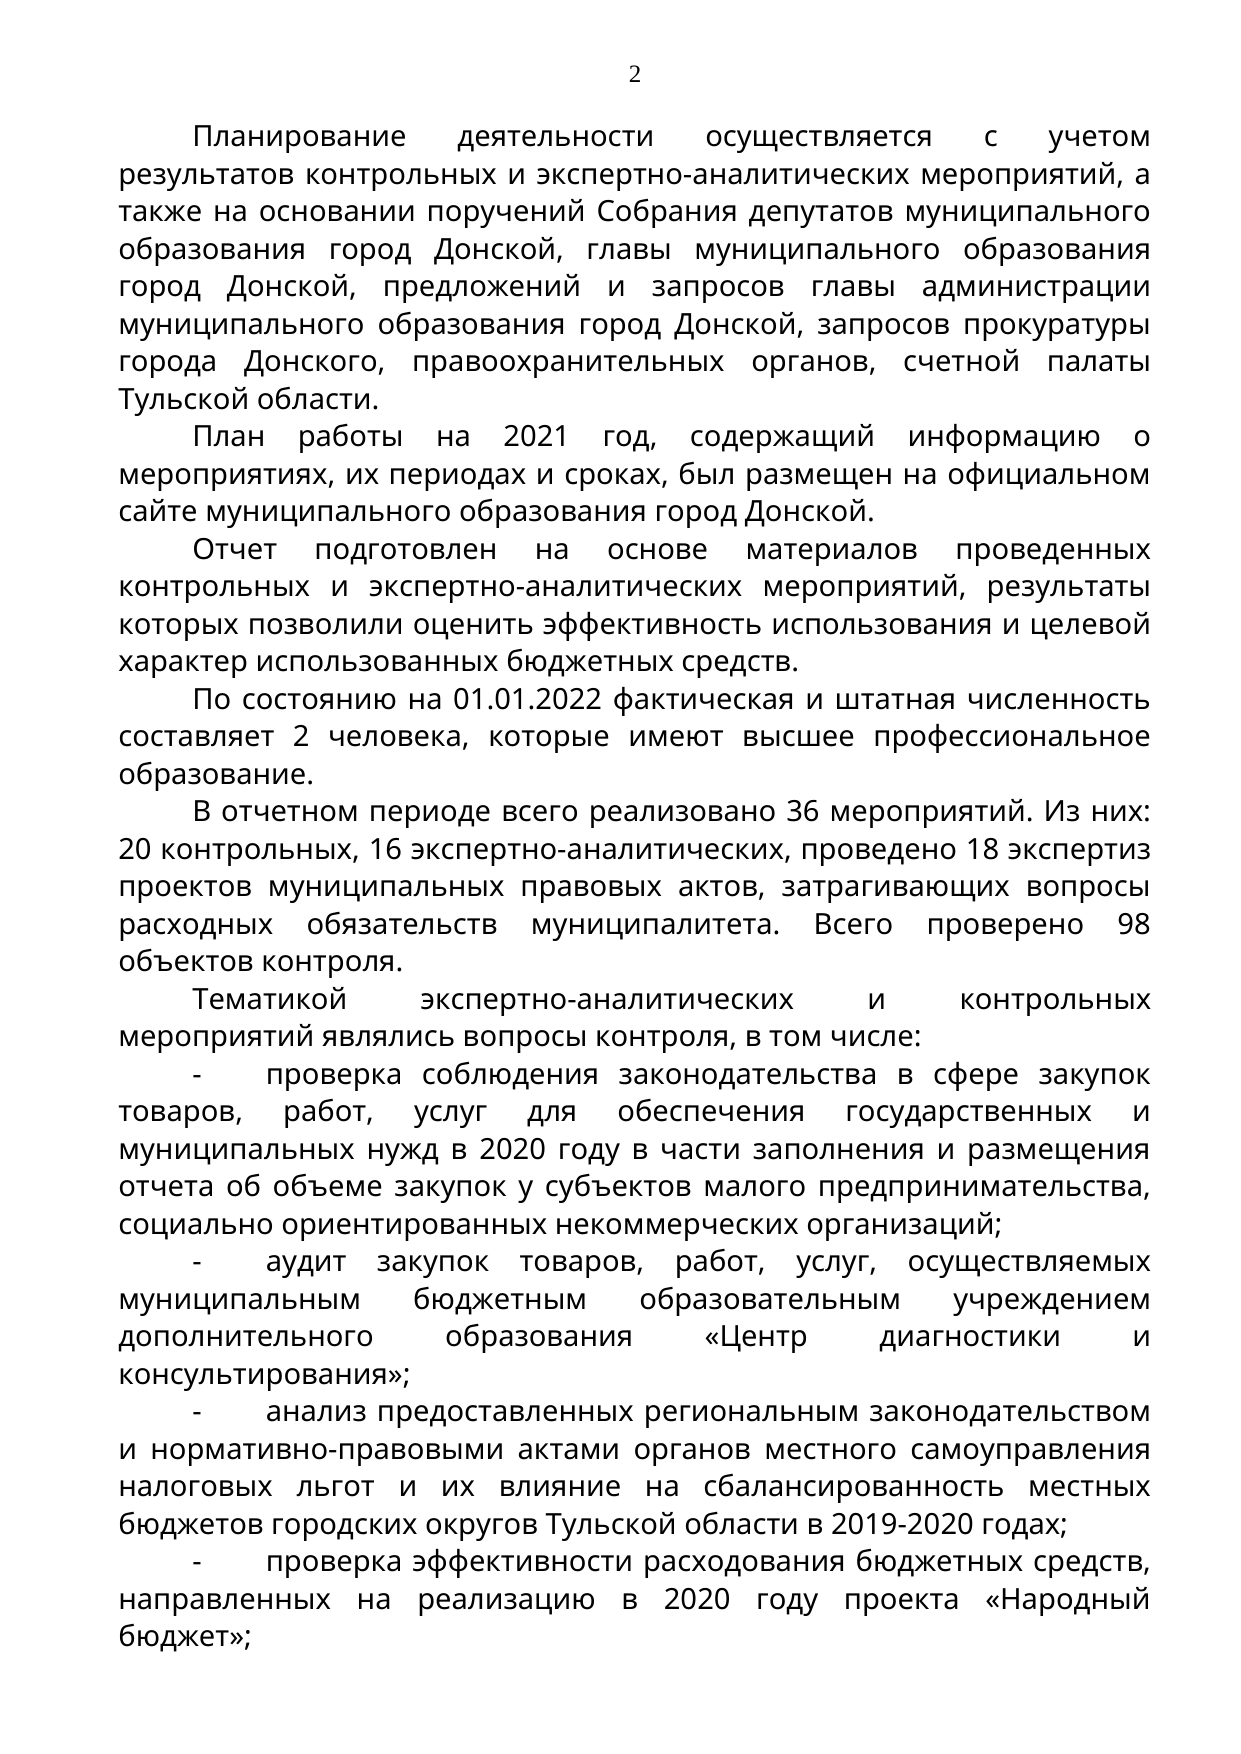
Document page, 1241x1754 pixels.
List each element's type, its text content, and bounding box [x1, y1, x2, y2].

list аудит закупок товаров, работ, услуг, осуществляемых муниципальным бюджетным образовательным учреждением дополнительного образования «Центр диагностики и консультирования»; [118, 1242, 1152, 1392]
text Отчет подготовлен на основе материалов проведенных контрольных и экспертно-аналитических мероприятий, результаты которых позволили оценить эффективность использования и целевой характер использованных бюджетных средств. [118, 529, 1152, 679]
text Тематикой экспертно-аналитических и контрольных мероприятий являлись вопросы контроля, в том числе: [118, 979, 1152, 1054]
text В отчетном периоде всего реализовано 36 мероприятий. Из них: 20 контрольных, 16 экспертно-аналитических, проведено 18 экспертиз проектов муниципальных правовых актов, затрагивающих вопросы расходных обязательств муниципалитета. Всего проверено 98 объектов контроля. [118, 792, 1152, 979]
list проверка эффективности расходования бюджетных средств, направленных на реализацию в 2020 году проекта «Народный бюджет»; [118, 1542, 1152, 1654]
text Планирование деятельности осуществляется с учетом результатов контрольных и экспертно-аналитических мероприятий, а также на основании поручений Собрания депутатов муниципального образования город Донской, главы муниципального образования город Донской, предложений и запросов главы администрации муниципального образования город Донской, запросов прокуратуры города Донского, правоохранительных органов, счетной палаты Тульской области. [118, 117, 1152, 417]
list проверка соблюдения законодательства в сфере закупок товаров, работ, услуг для обеспечения государственных и муниципальных нужд в 2020 году в части заполнения и размещения отчета об объеме закупок у субъектов малого предпринимательства, социально ориентированных некоммерческих организаций; [118, 1054, 1152, 1242]
list анализ предоставленных региональным законодательством и нормативно-правовыми актами органов местного самоуправления налоговых льгот и их влияние на сбалансированность местных бюджетов городских округов Тульской области в 2019-2020 годах; [118, 1392, 1152, 1542]
text По состоянию на 01.01.2022 фактическая и штатная численность составляет 2 человека, которые имеют высшее профессиональное образование. [118, 679, 1152, 792]
text План работы на 2021 год, содержащий информацию о мероприятиях, их периодах и сроках, был размещен на официальном сайте муниципального образования город Донской. [118, 417, 1152, 529]
